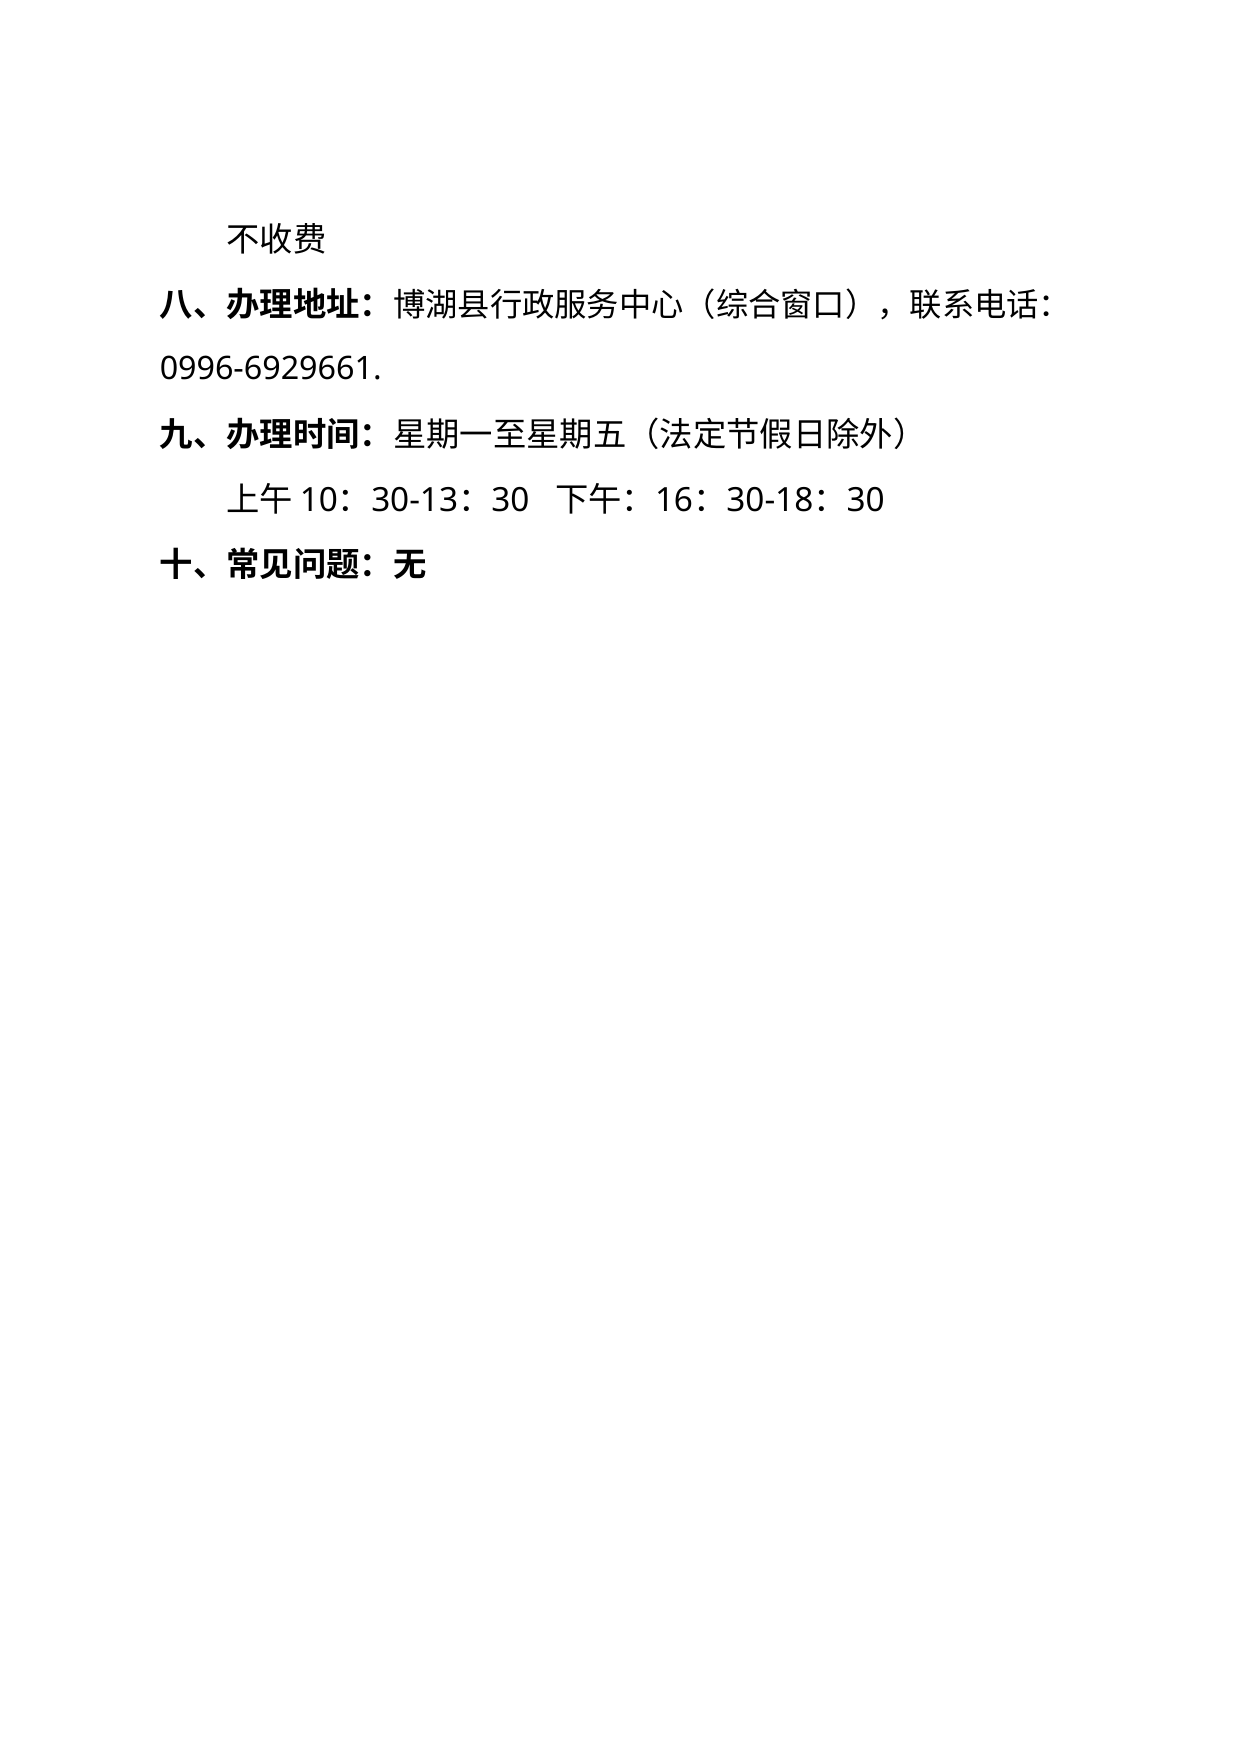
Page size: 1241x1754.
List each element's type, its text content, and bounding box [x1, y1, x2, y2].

text 上午10：30-13：30 下午：16：30-18：30 [159, 465, 1081, 530]
text 十、常见问题：无 [159, 530, 1081, 595]
text 不收费 [159, 205, 1081, 270]
text 九、办理时间：星期一至星期五（法定节假日除外） [159, 400, 1081, 465]
list 八、办理地址：博湖县行政服务中心（综合窗口），联系电话：0996-6929661. [159, 270, 1081, 400]
